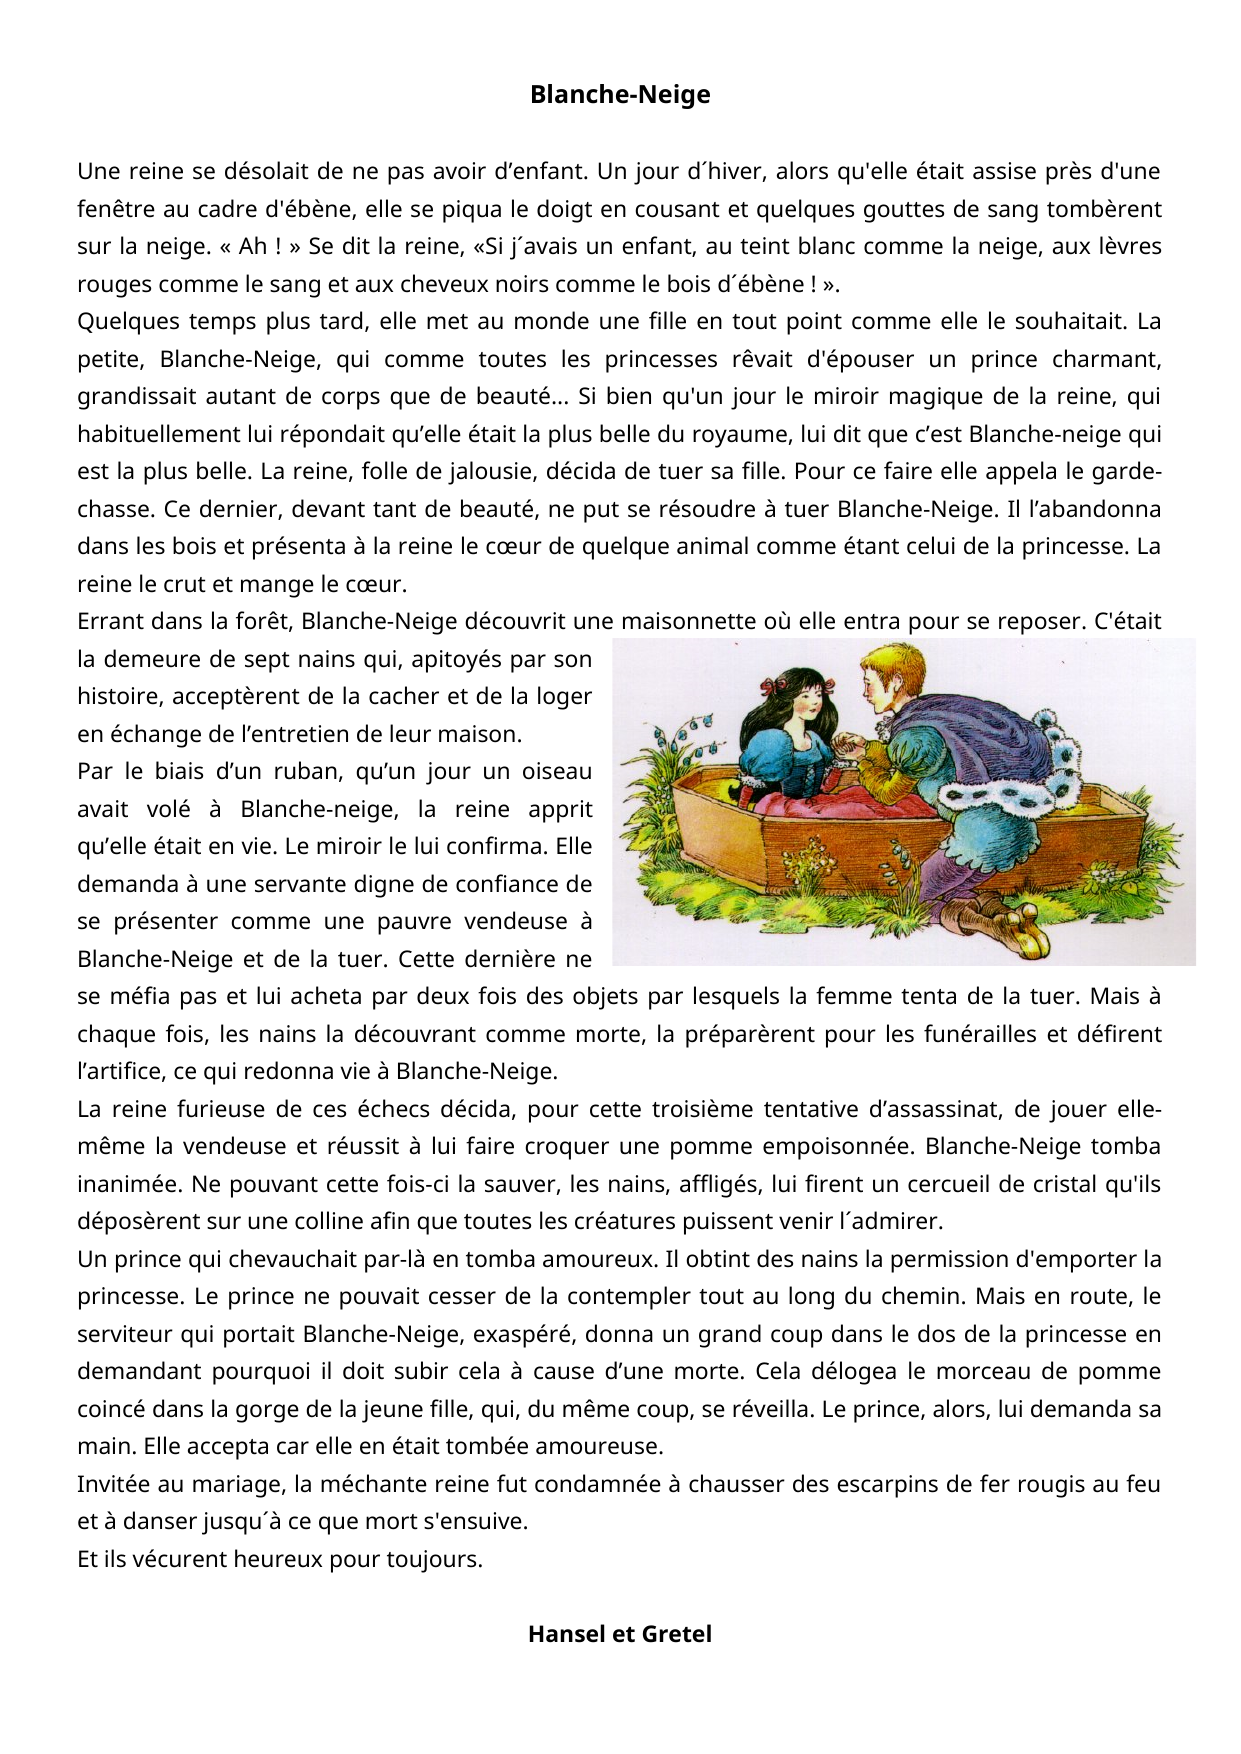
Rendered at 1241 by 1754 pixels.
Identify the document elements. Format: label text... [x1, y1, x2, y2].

text Par le biais d’un ruban, qu’un jour un oiseau avait volé à Blanche-neige, la reine apprit qu’elle était en vie. Le miroir le lui confirma. Elle demanda à une servante digne de confiance de se présenter comme une pauvre vendeuse à Blanche-Neige et de la tuer. Cette dernière ne se méfia pas et lui acheta par deux fois des objets par lesquels la femme tenta de la tuer. Mais à chaque fois, les nains la découvrant comme morte, la préparèrent pour les funérailles et défirent l’artifice, ce qui redonna vie à Blanche-Neige. [77, 755, 1163, 1086]
picture [612, 638, 1197, 966]
text Quelques temps plus tard, elle met au monde une fille en tout point comme elle le souhaitait. La petite, Blanche-Neige, qui comme toutes les princesses rêvait d'épouser un prince charmant, grandissait autant de corps que de beauté... Si bien qu'un jour le miroir magique de la reine, qui habituellement lui répondait qu’elle était la plus belle du royaume, lui dit que c’est Blanche-neige qui est la plus belle. La reine, folle de jalousie, décida de tuer sa fille. Pour ce faire elle appela le garde-chasse. Ce dernier, devant tant de beauté, ne put se résoudre à tuer Blanche-Neige. Il l’abandonna dans les bois et présenta à la reine le cœur de quelque animal comme étant celui de la princesse. La reine le crut et mange le cœur. [77, 305, 1163, 599]
text La reine furieuse de ces échecs décida, pour cette troisième tentative d’assassinat, de jouer elle-même la vendeuse et réussit à lui faire croquer une pomme empoisonnée. Blanche-Neige tomba inanimée. Ne pouvant cette fois-ci la sauver, les nains, affligés, lui firent un cercueil de cristal qu'ils déposèrent sur une colline afin que toutes les créatures puissent venir l´admirer. [77, 1093, 1163, 1236]
text Un prince qui chevauchait par-là en tomba amoureux. Il obtint des nains la permission d'emporter la princesse. Le prince ne pouvait cesser de la contempler tout au long du chemin. Mais en route, le serviteur qui portait Blanche-Neige, exaspéré, donna un grand coup dans le dos de la princesse en demandant pourquoi il doit subir cela à cause d’une morte. Cela délogea le morceau de pomme coincé dans la gorge de la jeune fille, qui, du même coup, se réveilla. Le prince, alors, lui demanda sa main. Elle accepta car elle en était tombée amoureuse. [77, 1243, 1163, 1461]
text Invitée au mariage, la méchante reine fut condamnée à chausser des escarpins de fer rougis au feu et à danser jusqu´à ce que mort s'ensuive. [77, 1468, 1163, 1536]
text Et ils vécurent heureux pour toujours. [77, 1543, 1163, 1574]
text Une reine se désolait de ne pas avoir d’enfant. Un jour d´hiver, alors qu'elle était assise près d'une fenêtre au cadre d'ébène, elle se piqua le doigt en cousant et quelques gouttes de sang tombèrent sur la neige. « Ah ! » Se dit la reine, «Si j´avais un enfant, au teint blanc comme la neige, aux lèvres rouges comme le sang et aux cheveux noirs comme le bois d´ébène ! ». [77, 155, 1163, 299]
text Hansel et Gretel [77, 1580, 1163, 1649]
text Blanche-Neige [77, 77, 1163, 111]
text Errant dans la forêt, Blanche-Neige découvrit une maisonnette où elle entra pour se reposer. C'était la demeure de sept nains qui, apitoyés par son histoire, acceptèrent de la cacher et de la loger en échange de l’entretien de leur maison. [77, 605, 1163, 749]
